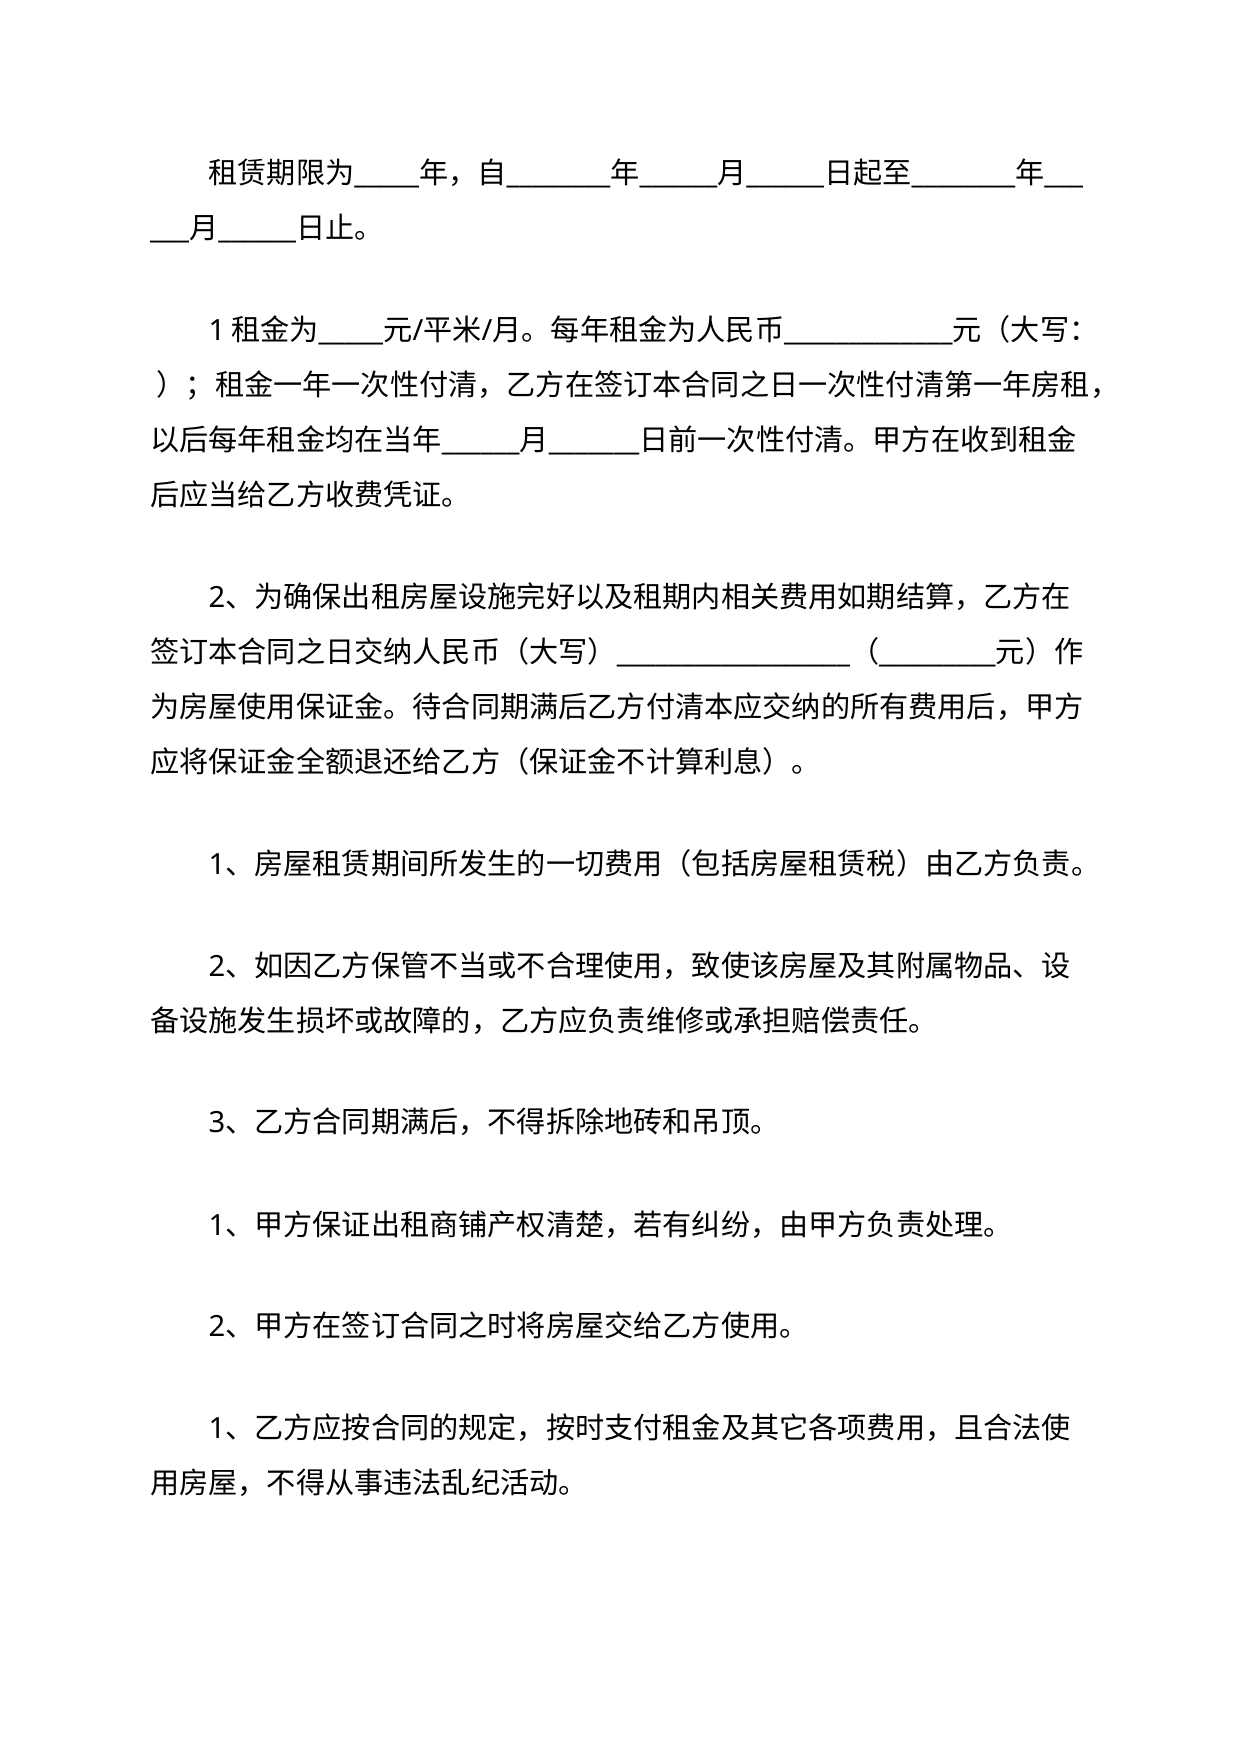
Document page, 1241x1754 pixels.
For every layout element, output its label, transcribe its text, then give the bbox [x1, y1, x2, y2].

text 1、房屋租赁期间所发生的一切费用（包括房屋租赁税）由乙方负责。 [150, 840, 1090, 883]
text 2、甲方在签订合同之时将房屋交给乙方使用。 [150, 1303, 1090, 1345]
text 2、如因乙方保管不当或不合理使用，致使该房屋及其附属物品、设备设施发生损坏或故障的，乙方应负责维修或承担赔偿责任。 [150, 942, 1090, 1039]
text 2、为确保出租房屋设施完好以及租期内相关费用如期结算，乙方在签订本合同之日交纳人民币（大写）__________________（_________元）作为房屋使用保证金。待合同期满后乙方付清本应交纳的所有费用后，甲方应将保证金全额退还给乙方（保证金不计算利息）。 [150, 574, 1090, 781]
text 1租金为_____元/平米/月。每年租金为人民币_____________元（大写： ）；租金一年一次性付清，乙方在签订本合同之日一次性付清第一年房租，以后每年租金均在当年______月_______日前一次性付清。甲方在收到租金后应当给乙方收费凭证。 [150, 307, 1090, 514]
text 1、甲方保证出租商铺产权清楚，若有纠纷，由甲方负责处理。 [150, 1201, 1090, 1243]
text 1、乙方应按合同的规定，按时支付租金及其它各项费用，且合法使用房屋，不得从事违法乱纪活动。 [150, 1405, 1090, 1502]
text 租赁期限为_____年，自________年______月______日起至________年______月______日止。 [150, 150, 1090, 247]
text 3、乙方合同期满后，不得拆除地砖和吊顶。 [150, 1099, 1090, 1141]
